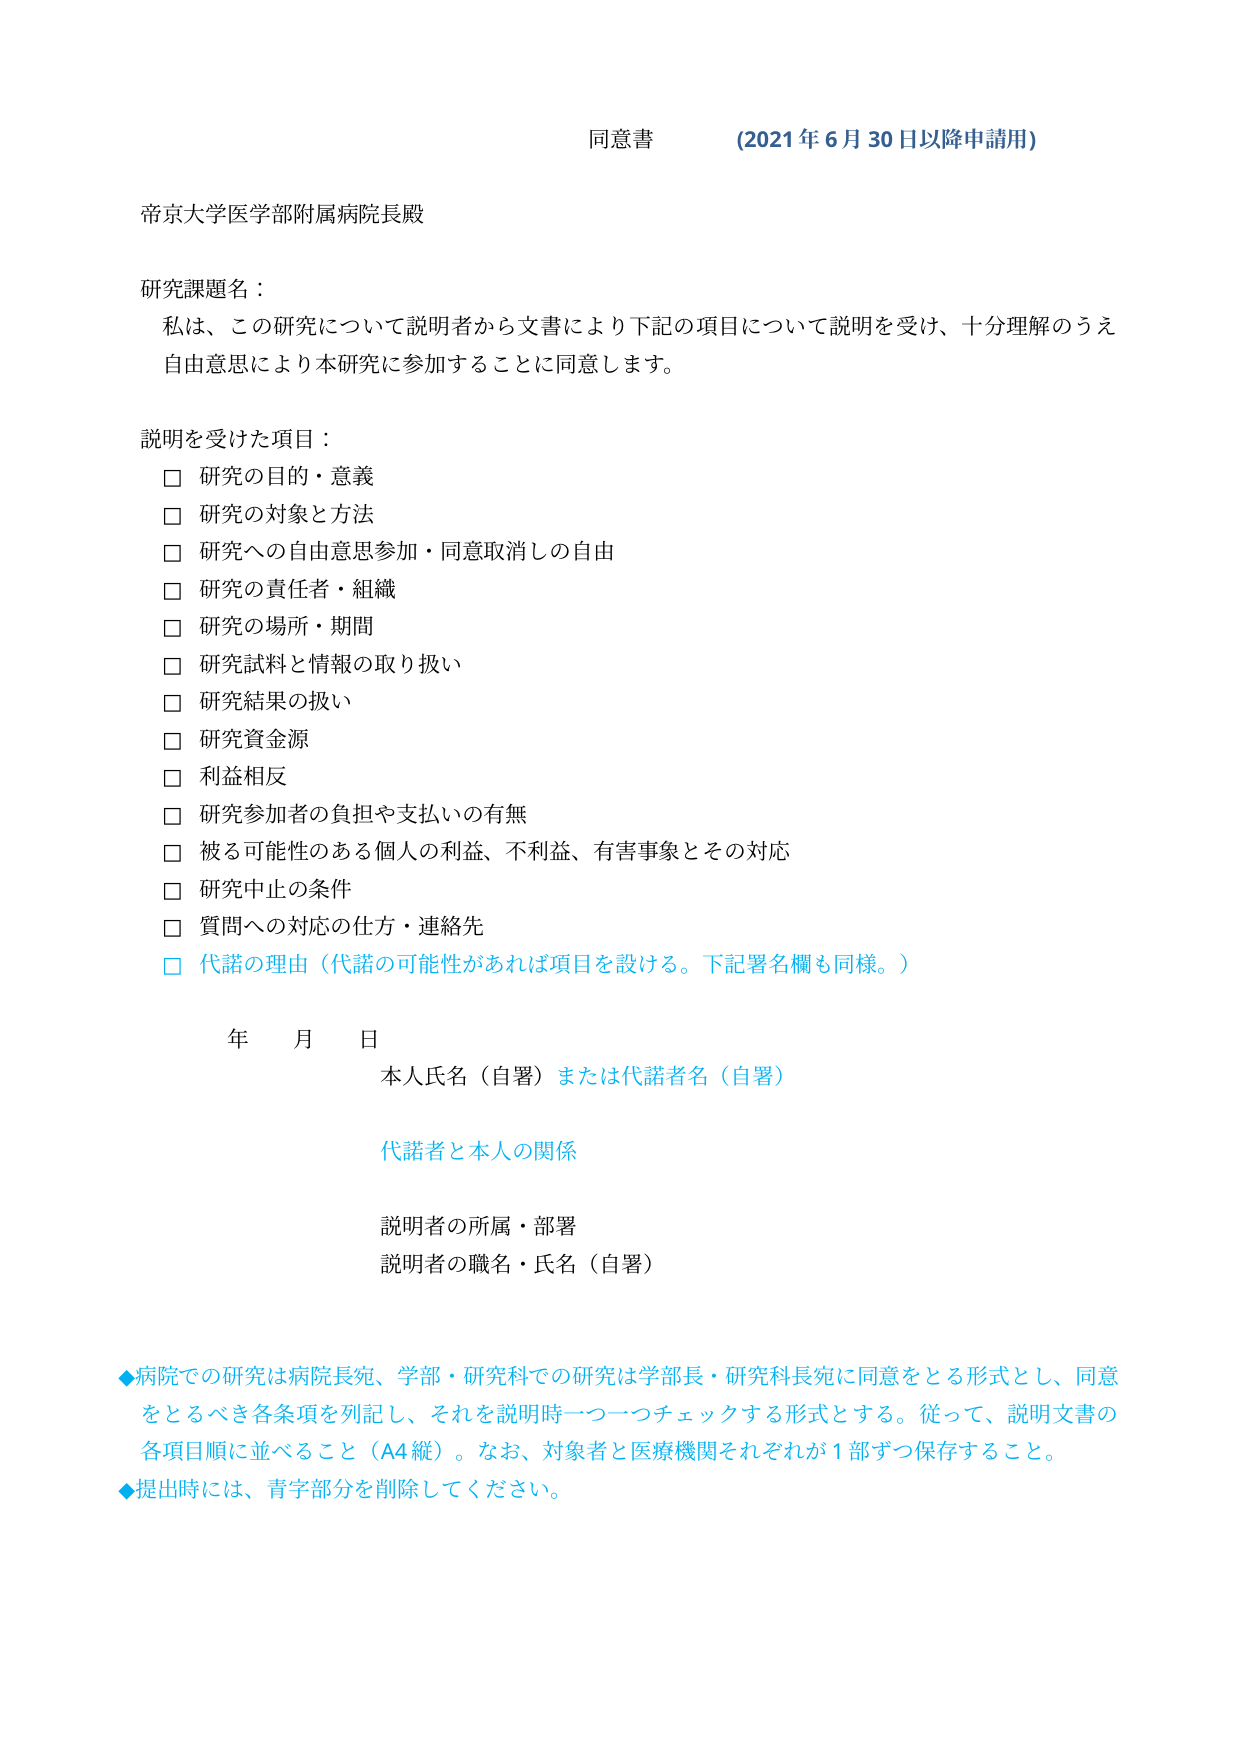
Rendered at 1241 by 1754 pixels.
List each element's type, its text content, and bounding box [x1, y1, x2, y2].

list 研究試料と情報の取り扱い [162, 644, 1122, 681]
list 代諾の理由（代諾の可能性があれば項目を設ける。下記署名欄も同様。） [162, 944, 1122, 981]
list 研究結果の扱い [162, 681, 1122, 719]
list 研究の責任者・組織 [162, 569, 1122, 606]
text 本人氏名（自署）または代諾者名（自署） [118, 1056, 1122, 1094]
list 被る可能性のある個人の利益、不利益、有害事象とその対応 [162, 831, 1122, 869]
list 帝京大学医学部附属病院長殿 [118, 194, 1122, 231]
list 研究中止の条件 [162, 869, 1122, 906]
list 研究資金源 [162, 719, 1122, 756]
list 研究課題名： [118, 269, 1122, 306]
list 研究の場所・期間 [162, 606, 1122, 644]
list 研究への自由意思参加・同意取消しの自由 [162, 531, 1122, 569]
list 私は、この研究について説明者から文書により下記の項目について説明を受け、十分理解のうえ自由意思により本研究に参加することに同意します。 [162, 306, 1122, 381]
text 年 月 日 [118, 1019, 1122, 1056]
text 説明者の職名・氏名（自署） [118, 1244, 1122, 1281]
text 説明者の所属・部署 [118, 1206, 1122, 1244]
list ◆提出時には、青字部分を削除してください。 [118, 1469, 1122, 1506]
list 質問への対応の仕方・連絡先 [162, 906, 1122, 944]
list 利益相反 [162, 756, 1122, 794]
list 研究の目的・意義 [162, 456, 1122, 494]
text 同意書 (2021年6月30日以降申請用) [118, 119, 1122, 156]
list 研究参加者の負担や支払いの有無 [162, 794, 1122, 831]
list ◆病院での研究は病院長宛、学部・研究科での研究は学部長・研究科長宛に同意をとる形式とし、同意をとるべき各条項を列記し、それを説明時一つ一つチェックする形式とする。従って、説明文書の各項目順に並べること（A4縦）。なお、対象者と医療機関それぞれが1部ずつ保存すること。 [118, 1356, 1122, 1469]
list 研究の対象と方法 [162, 494, 1122, 531]
list 説明を受けた項目： [118, 419, 1122, 456]
text 代諾者と本人の関係 [118, 1131, 1122, 1169]
